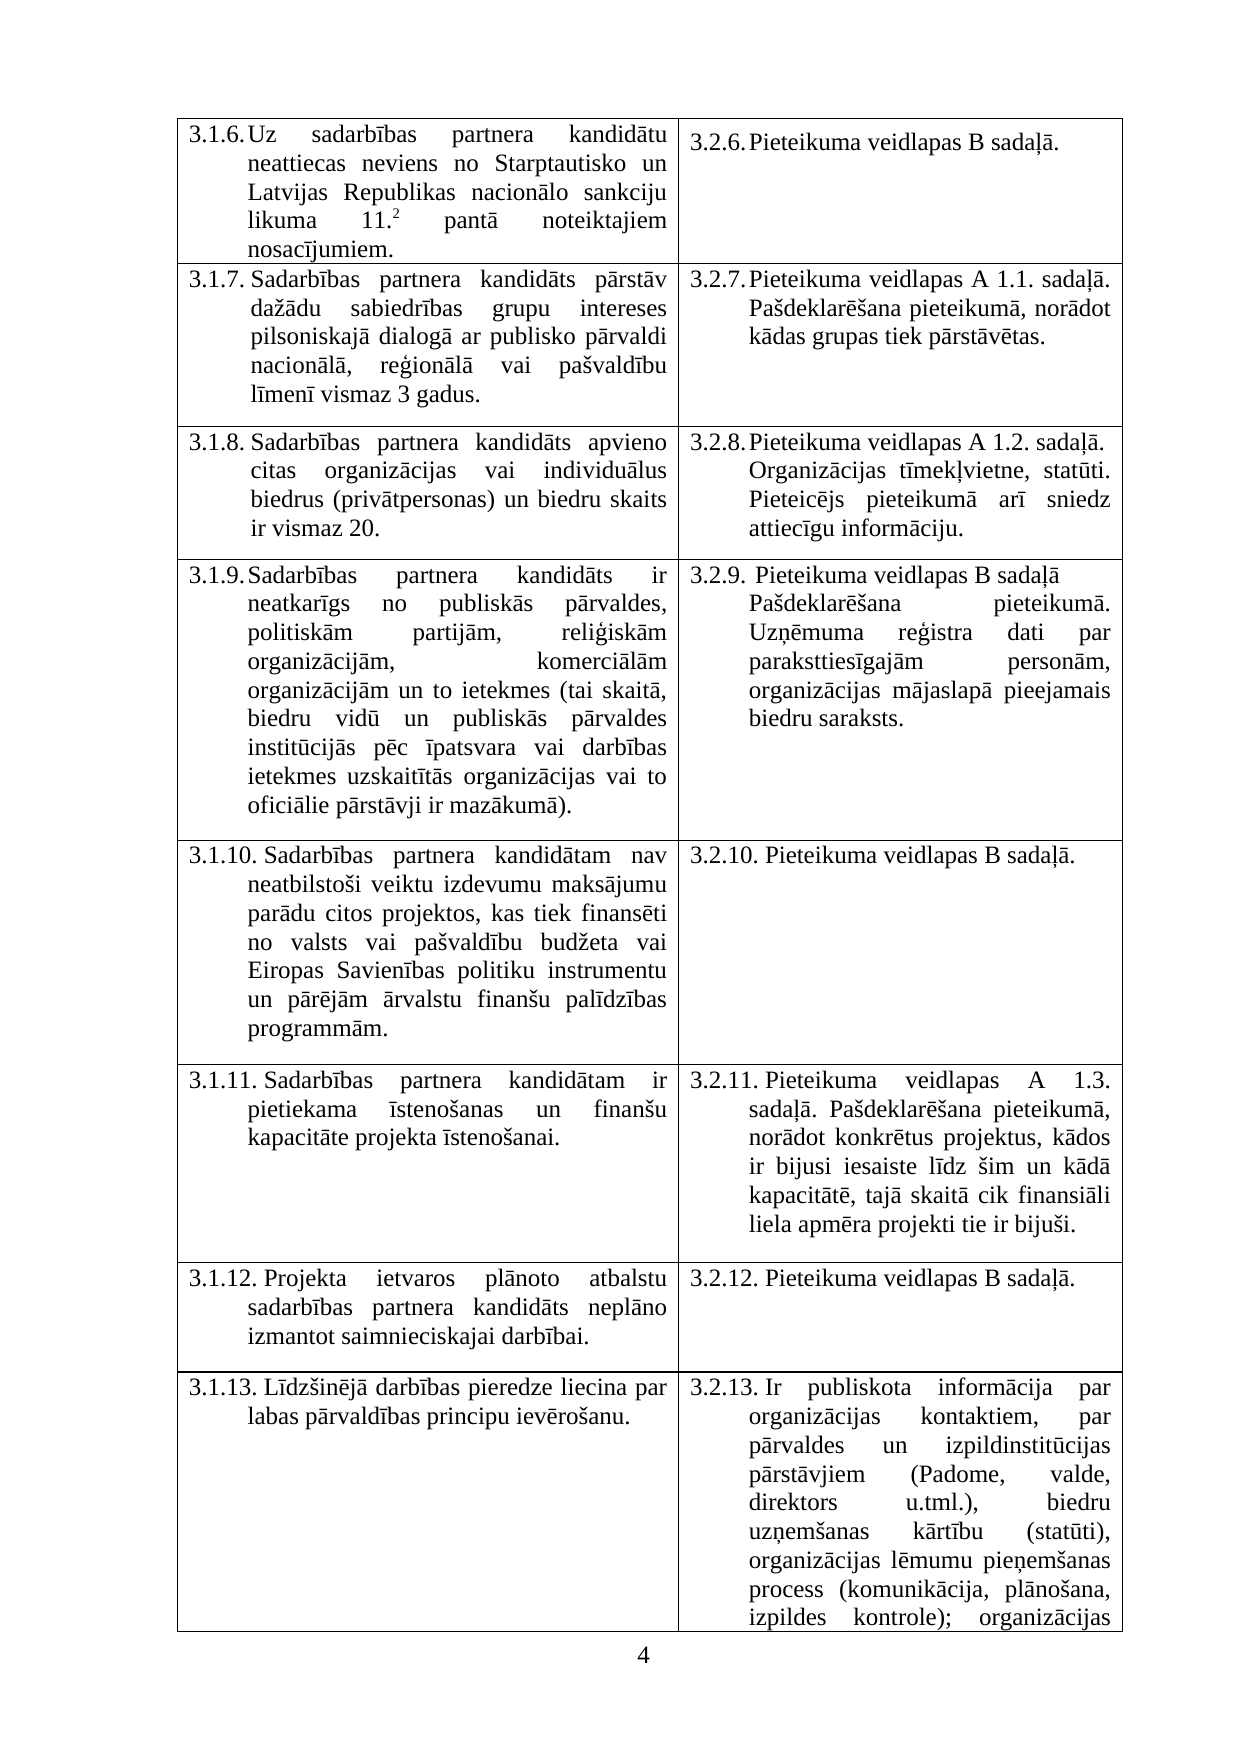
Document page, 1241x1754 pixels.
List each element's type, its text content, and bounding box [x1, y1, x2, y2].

table_cell Uz sadarbības partnera kandidātu neattiecas neviens no Starptautisko un Latvijas Republikas nacionālo sankciju likuma 11.2 pantā noteiktajiem nosacījumiem. [178, 119, 678, 263]
table_cell Pieteikuma veidlapas B sadaļā. [679, 1263, 1122, 1371]
table_cell Pieteikuma veidlapas B sadaļā Pašdeklarēšana pieteikumā. Uzņēmuma reģistra dati par paraksttiesīgajām personām, organizācijas mājaslapā pieejamais biedru saraksts. [679, 560, 1122, 839]
table_cell Pieteikuma veidlapas A 1.1. sadaļā. Pašdeklarēšana pieteikumā, norādot kādas grupas tiek pārstāvētas. [679, 264, 1122, 426]
table_cell Projekta ietvaros plānoto atbalstu sadarbības partnera kandidāts neplāno izmantot saimnieciskajai darbībai. [178, 1263, 678, 1371]
table_cell Sadarbības partnera kandidāts apvieno citas organizācijas vai individuālus biedrus (privātpersonas) un biedru skaits ir vismaz 20. [178, 427, 678, 559]
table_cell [178, 1373, 678, 1631]
table_cell Sadarbības partnera kandidātam ir pietiekama īstenošanas un finanšu kapacitāte projekta īstenošanai. [178, 1065, 678, 1262]
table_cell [679, 1373, 1122, 1631]
table_cell Pieteikuma veidlapas A 1.3. sadaļā. Pašdeklarēšana pieteikumā, norādot konkrētus projektus, kādos ir bijusi iesaiste līdz šim un kādā kapacitātē, tajā skaitā cik finansiāli liela apmēra projekti tie ir bijuši. [679, 1065, 1122, 1262]
table_cell Pieteikuma veidlapas A 1.2. sadaļā. Organizācijas tīmekļvietne, statūti. Pieteicējs pieteikumā arī sniedz attiecīgu informāciju. [679, 427, 1122, 559]
table_cell Pieteikuma veidlapas B sadaļā. [679, 841, 1122, 1064]
table_cell Sadarbības partnera kandidāts pārstāv dažādu sabiedrības grupu intereses pilsoniskajā dialogā ar publisko pārvaldi nacionālā, reģionālā vai pašvaldību līmenī vismaz 3 gadus. [178, 264, 678, 426]
table_cell Sadarbības partnera kandidāts ir neatkarīgs no publiskās pārvaldes, politiskām partijām, reliģiskām organizācijām, komerciālām organizācijām un to ietekmes (tai skaitā, biedru vidū un publiskās pārvaldes institūcijās pēc īpatsvara vai darbības ietekmes uzskaitītās organizācijas vai to oficiālie pārstāvji ir mazākumā). [178, 560, 678, 839]
table_cell Sadarbības partnera kandidātam nav neatbilstoši veiktu izdevumu maksājumu parādu citos projektos, kas tiek finansēti no valsts vai pašvaldību budžeta vai Eiropas Savienības politiku instrumentu un pārējām ārvalstu finanšu palīdzības programmām. [178, 841, 678, 1064]
table_cell Pieteikuma veidlapas B sadaļā. [679, 119, 1122, 263]
